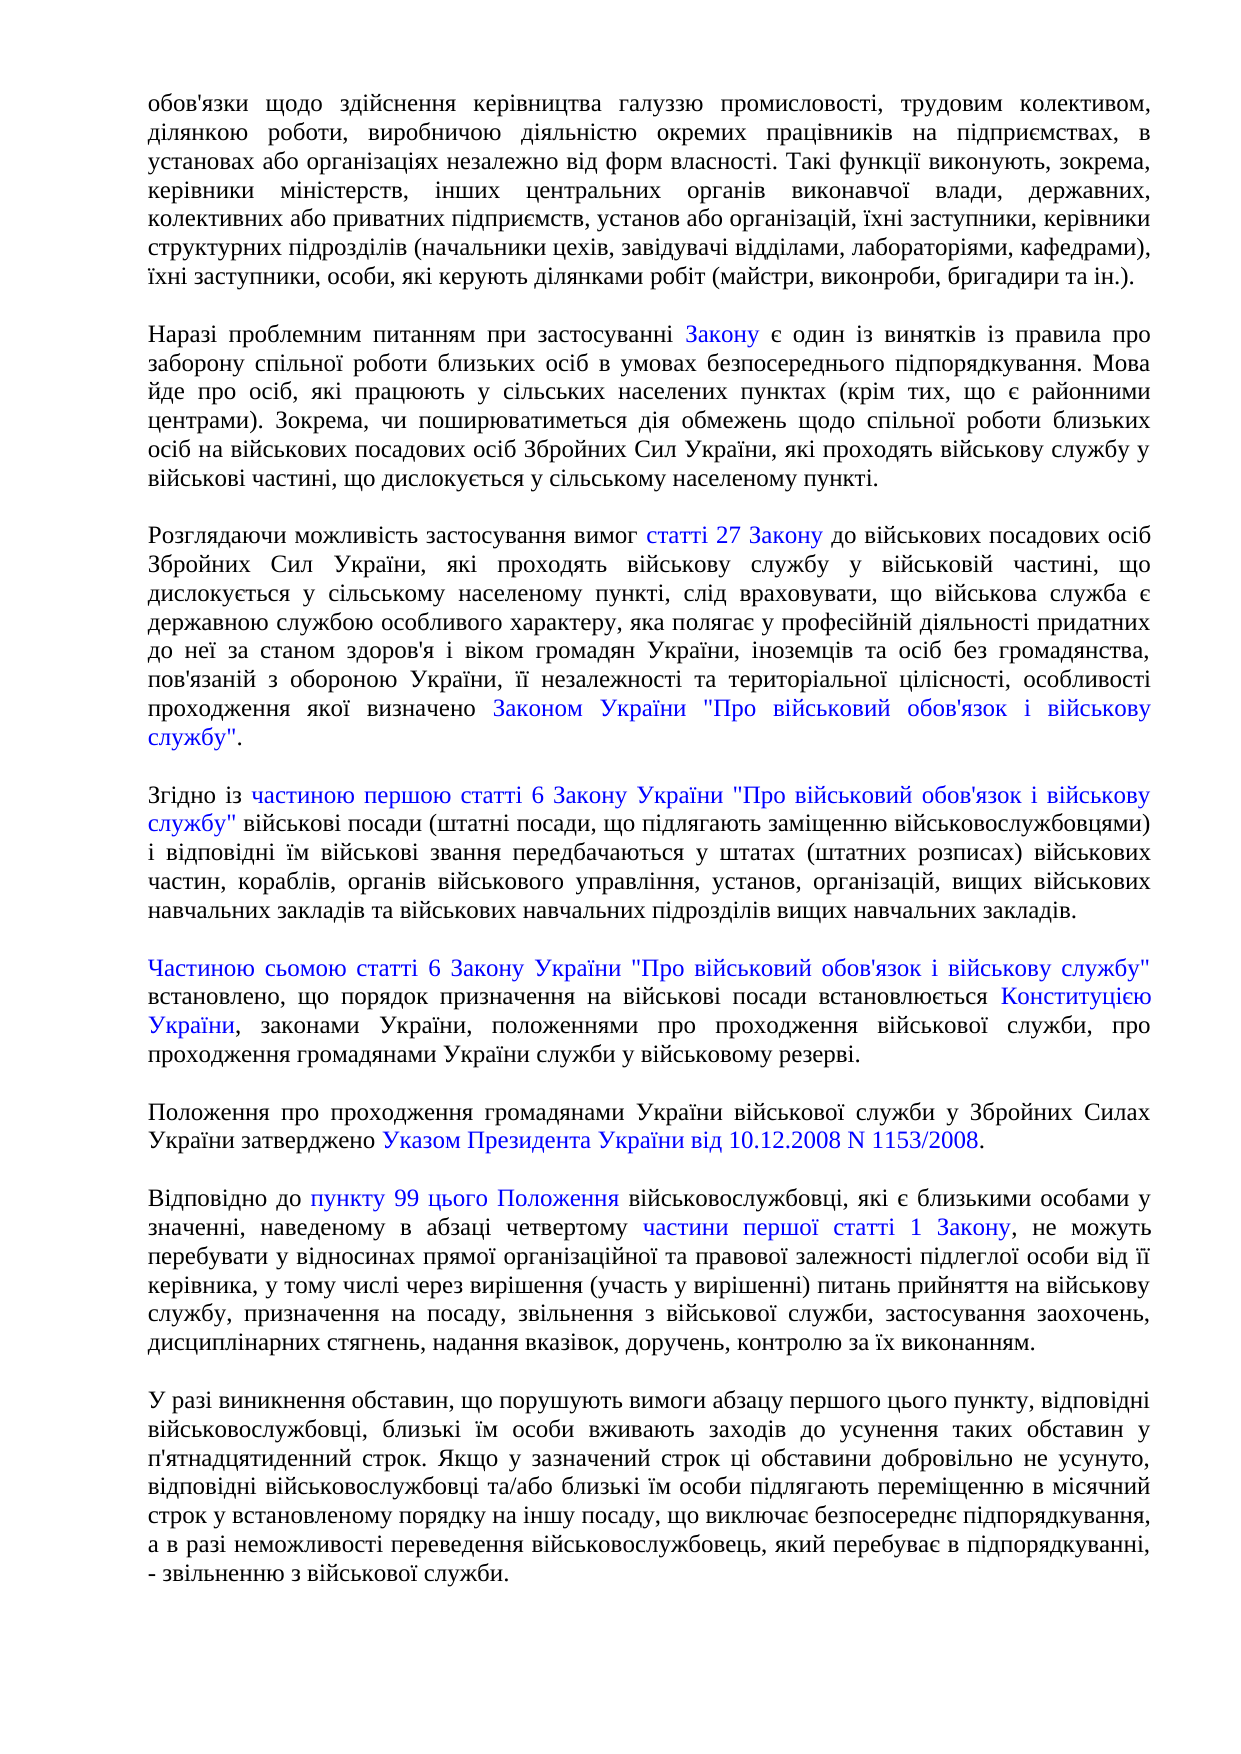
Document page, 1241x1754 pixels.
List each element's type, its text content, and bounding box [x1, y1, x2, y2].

text У разі виникнення обставин, що порушують вимоги абзацу першого цього пункту, відповідні військовослужбовці, близькі їм особи вживають заходів до усунення таких обставин у п'ятнадцятиденний строк. Якщо у зазначений строк ці обставини добровільно не усунуто, відповідні військовослужбовці та/або близькі їм особи підлягають переміщенню в місячний строк у встановленому порядку на іншу посаду, що виключає безпосереднє підпорядкування, а в разі неможливості переведення військовослужбовець, який перебуває в підпорядкуванні, - звільненню з військової служби. [148, 1385, 1152, 1586]
text Згідно із частиною першою статті 6 Закону України "Про військовий обов'язок і військову службу" військові посади (штатні посади, що підлягають заміщенню військовослужбовцями) і відповідні їм військові звання передбачаються у штатах (штатних розписах) військових частин, кораблів, органів військового управління, установ, організацій, вищих військових навчальних закладів та військових навчальних підрозділів вищих навчальних закладів. [148, 780, 1152, 923]
text Наразі проблемним питанням при застосуванні Закону є один із винятків із правила про заборону спільної роботи близьких осіб в умовах безпосереднього підпорядкування. Мова йде про осіб, які працюють у сільських населених пунктах (крім тих, що є районними центрами). Зокрема, чи поширюватиметься дія обмежень щодо спільної роботи близьких осіб на військових посадових осіб Збройних Сил України, які проходять військову службу у військові частині, що дислокується у сільському населеному пункті. [148, 319, 1152, 491]
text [148, 88, 1152, 290]
text Розглядаючи можливість застосування вимог статті 27 Закону до військових посадових осіб Збройних Сил України, які проходять військову службу у військовій частині, що дислокується у сільському населеному пункті, слід враховувати, що військова служба є державною службою особливого характеру, яка полягає у професійній діяльності придатних до неї за станом здоров'я і віком громадян України, іноземців та осіб без громадянства, пов'язаній з обороною України, її незалежності та територіальної цілісності, особливості проходження якої визначено Законом України "Про військовий обов'язок і військову службу". [148, 521, 1152, 751]
text Частиною сьомою статті 6 Закону України "Про військовий обов'язок і військову службу" встановлено, що порядок призначення на військові посади встановлюється Конституцією України, законами України, положеннями про проходження військової служби, про проходження громадянами України служби у військовому резерві. [148, 953, 1152, 1068]
text Положення про проходження громадянами України військової служби у Збройних Силах України затверджено Указом Президента України від 10.12.2008 N 1153/2008. [148, 1097, 1152, 1154]
text Відповідно до пункту 99 цього Положення військовослужбовці, які є близькими особами у значенні, наведеному в абзаці четвертому частини першої статті 1 Закону, не можуть перебувати у відносинах прямої організаційної та правової залежності підлеглої особи від її керівника, у тому числі через вирішення (участь у вирішенні) питань прийняття на військову службу, призначення на посаду, звільнення з військової служби, застосування заохочень, дисциплінарних стягнень, надання вказівок, доручень, контролю за їх виконанням. [148, 1183, 1152, 1356]
